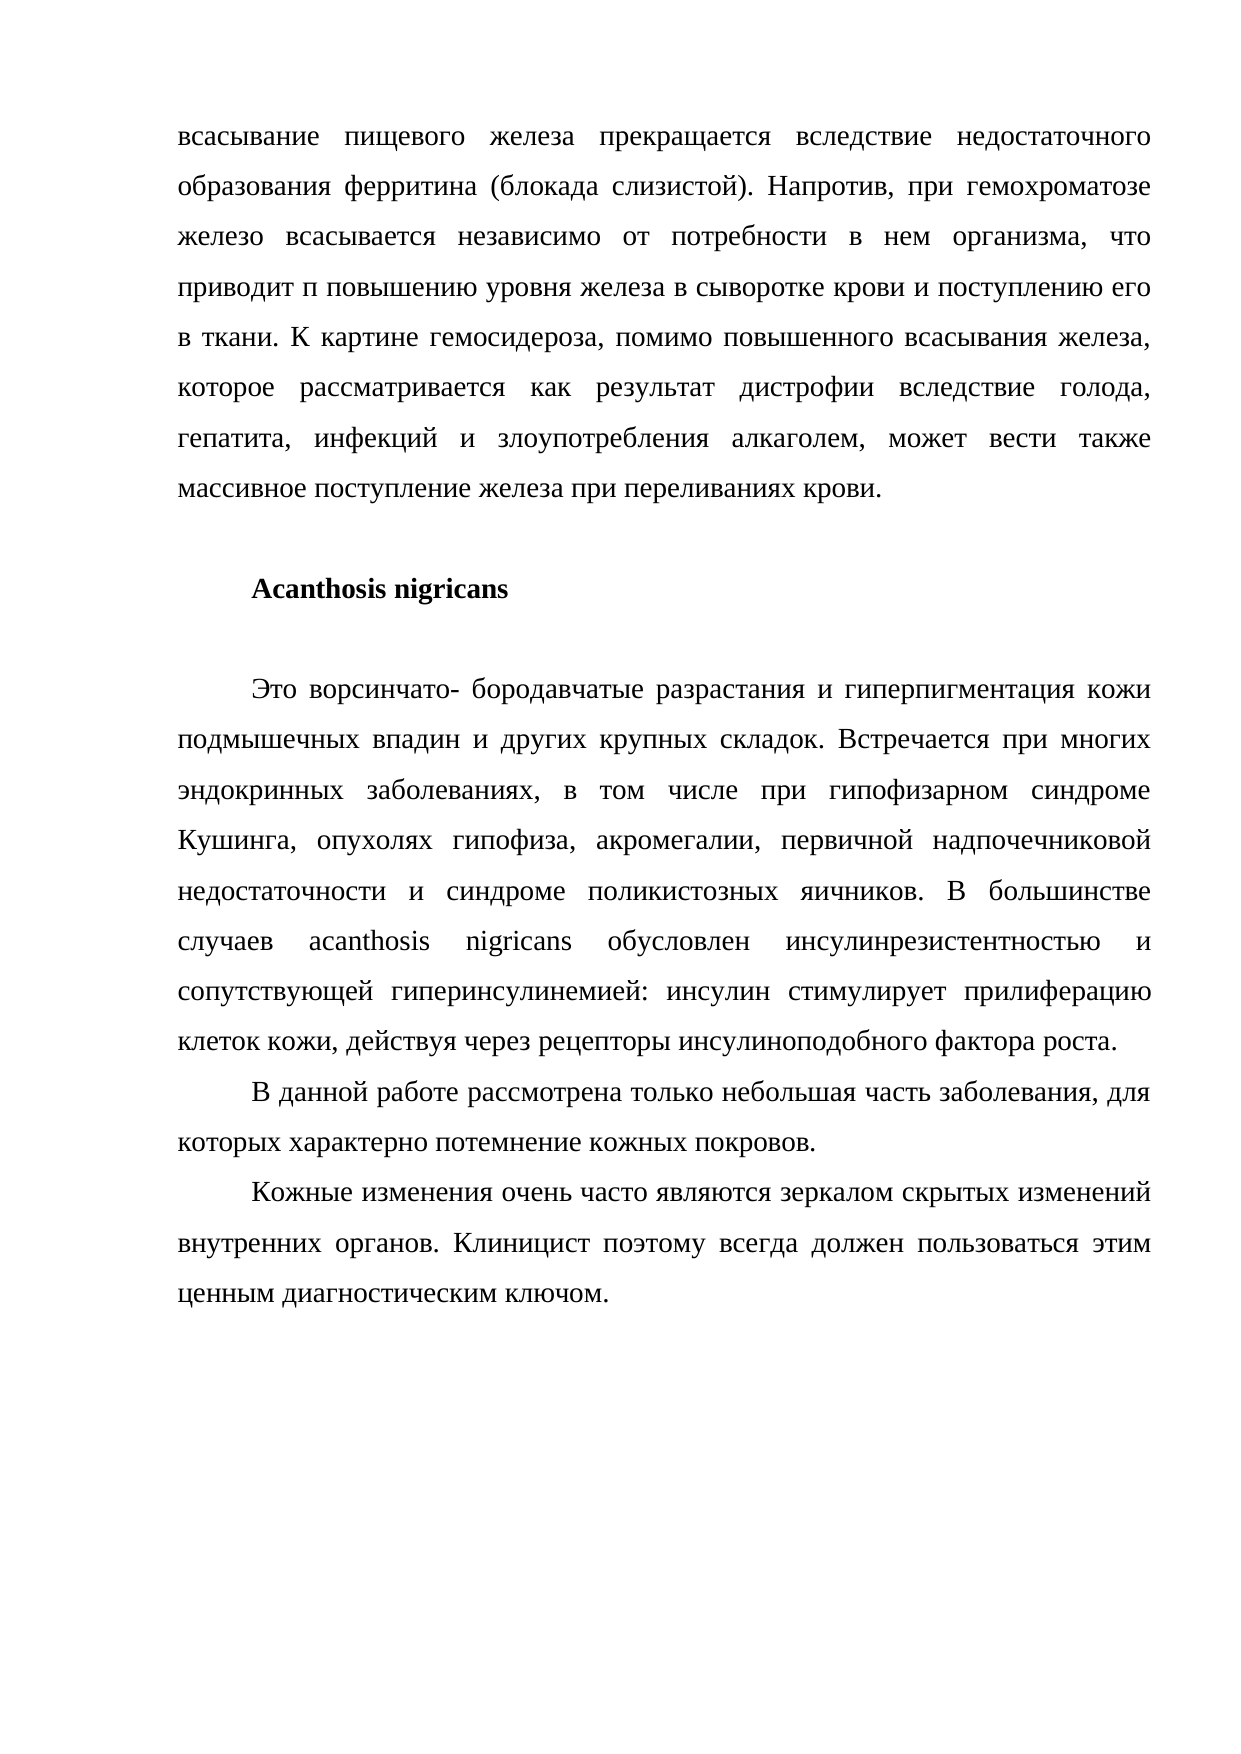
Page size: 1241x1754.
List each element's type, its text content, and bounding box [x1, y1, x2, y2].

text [177, 118, 1152, 504]
text В данной работе рассмотрена только небольшая часть заболевания, для которых характерно потемнение кожных покровов. [177, 1074, 1152, 1158]
text Кожные изменения очень часто являются зеркалом скрытых изменений внутренних органов. Клиницист поэтому всегда должен пользоваться этим ценным диагностическим ключом. [177, 1175, 1152, 1309]
text Это ворсинчато- бородавчатые разрастания и гиперпигментация кожи подмышечных впадин и других крупных складок. Встречается при многих эндокринных заболеваниях, в том числе при гипофизарном синдроме Кушинга, опухолях гипофиза, акромегалии, первичной надпочечниковой недостаточности и синдроме поликистозных яичников. В большинстве случаев acanthosis nigricans обусловлен инсулинрезистентностью и сопутствующей гиперинсулинемией: инсулин стимулирует прилиферацию клеток кожи, действуя через рецепторы инсулиноподобного фактора роста. [177, 672, 1152, 1057]
text Acanthosis nigricans [177, 571, 1152, 604]
